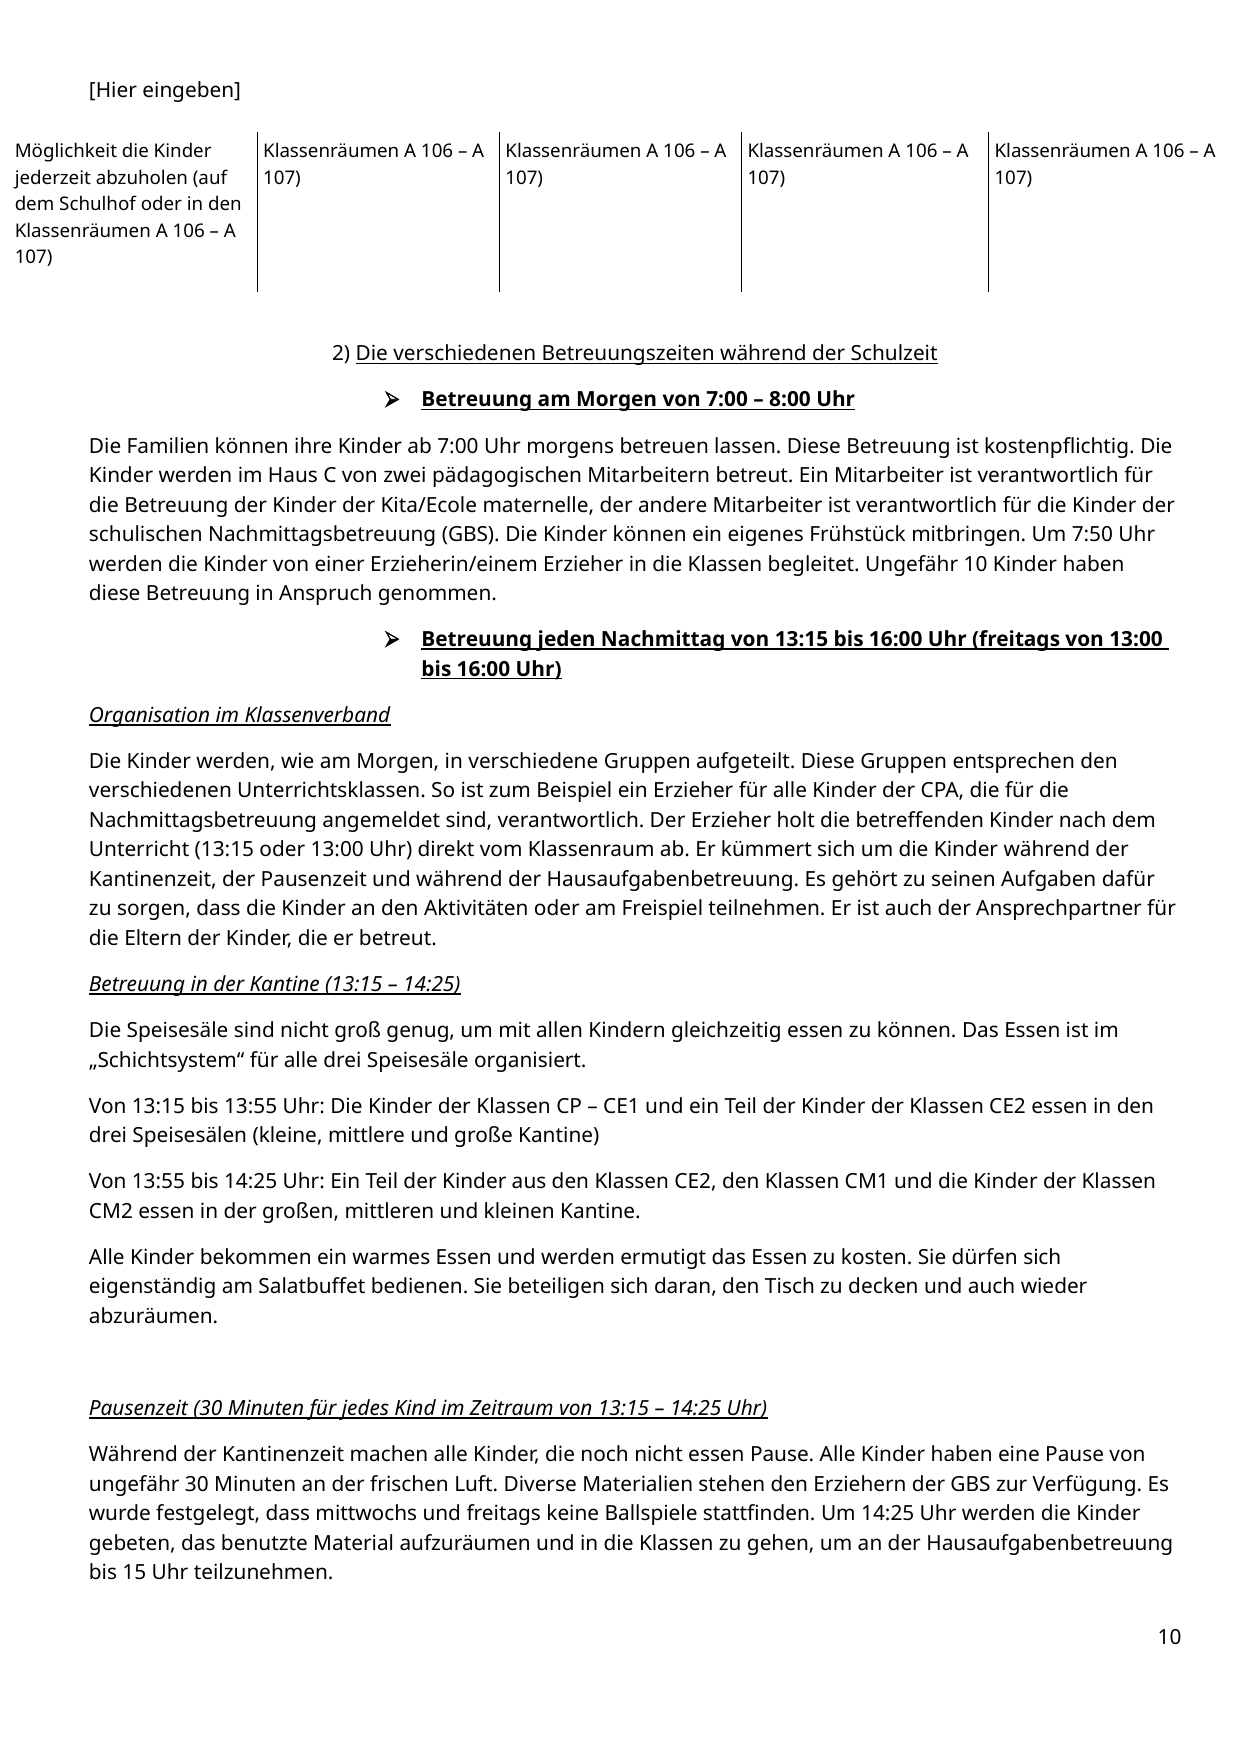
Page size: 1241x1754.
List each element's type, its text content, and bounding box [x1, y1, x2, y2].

text Alle Kinder bekommen ein warmes Essen und werden ermutigt das Essen zu kosten. Sie dürfen sich eigenständig am Salatbuffet bedienen. Sie beteiligen sich daran, den Tisch zu decken und auch wieder abzuräumen. [89, 1242, 1181, 1329]
text 2) Die verschiedenen Betreuungszeiten während der Schulzeit [89, 338, 1181, 367]
text Die Speisesäle sind nicht groß genug, um mit allen Kindern gleichzeitig essen zu können. Das Essen ist im „Schichtsystem“ für alle drei Speisesäle organisiert. [89, 1015, 1181, 1073]
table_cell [989, 132, 1231, 292]
text Von 13:15 bis 13:55 Uhr: Die Kinder der Klassen CP – CE1 und ein Teil der Kinder der Klassen CE2 essen in den drei Speisesälen (kleine, mittlere und große Kantine) [89, 1091, 1181, 1149]
text Von 13:55 bis 14:25 Uhr: Ein Teil der Kinder aus den Klassen CE2, den Klassen CM1 und die Kinder der Klassen CM2 essen in der großen, mittleren und kleinen Kantine. [89, 1166, 1181, 1224]
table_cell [500, 132, 741, 292]
text Die Familien können ihre Kinder ab 7:00 Uhr morgens betreuen lassen. Diese Betreuung ist kostenpflichtig. Die Kinder werden im Haus C von zwei pädagogischen Mitarbeitern betreut. Ein Mitarbeiter ist verantwortlich für die Betreuung der Kinder der Kita/Ecole maternelle, der andere Mitarbeiter ist verantwortlich für die Kinder der schulischen Nachmittagsbetreuung (GBS). Die Kinder können ein eigenes Frühstück mitbringen. Um 7:50 Uhr werden die Kinder von einer Erzieherin/einem Erzieher in die Klassen begleitet. Ungefähr 10 Kinder haben diese Betreuung in Anspruch genommen. [89, 431, 1181, 607]
text Pausenzeit (30 Minuten für jedes Kind im Zeitraum von 13:15 – 14:25 Uhr) [89, 1393, 1181, 1422]
list Betreuung am Morgen von 7:00 – 8:00 Uhr [384, 384, 1181, 413]
text Organisation im Klassenverband [89, 700, 1181, 728]
list Betreuung jeden Nachmittag von 13:15 bis 16:00 Uhr (freitags von 13:00 bis 16:00 Uhr) [384, 624, 1181, 682]
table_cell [258, 132, 499, 292]
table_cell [9, 132, 257, 292]
text Die Kinder werden, wie am Morgen, in verschiedene Gruppen aufgeteilt. Diese Gruppen entsprechen den verschiedenen Unterrichtsklassen. So ist zum Beispiel ein Erzieher für alle Kinder der CPA, die für die Nachmittagsbetreuung angemeldet sind, verantwortlich. Der Erzieher holt die betreffenden Kinder nach dem Unterricht (13:15 oder 13:00 Uhr) direkt vom Klassenraum ab. Er kümmert sich um die Kinder während der Kantinenzeit, der Pausenzeit und während der Hausaufgabenbetreuung. Es gehört zu seinen Aufgaben dafür zu sorgen, dass die Kinder an den Aktivitäten oder am Freispiel teilnehmen. Er ist auch der Ansprechpartner für die Eltern der Kinder, die er betreut. [89, 746, 1181, 951]
text Betreuung in der Kantine (13:15 – 14:25) [89, 969, 1181, 997]
text Während der Kantinenzeit machen alle Kinder, die noch nicht essen Pause. Alle Kinder haben eine Pause von ungefähr 30 Minuten an der frischen Luft. Diverse Materialien stehen den Erziehern der GBS zur Verfügung. Es wurde festgelegt, dass mittwochs und freitags keine Ballspiele stattfinden. Um 14:25 Uhr werden die Kinder gebeten, das benutzte Material aufzuräumen und in die Klassen zu gehen, um an der Hausaufgabenbetreuung bis 15 Uhr teilzunehmen. [89, 1439, 1181, 1586]
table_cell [742, 132, 988, 292]
